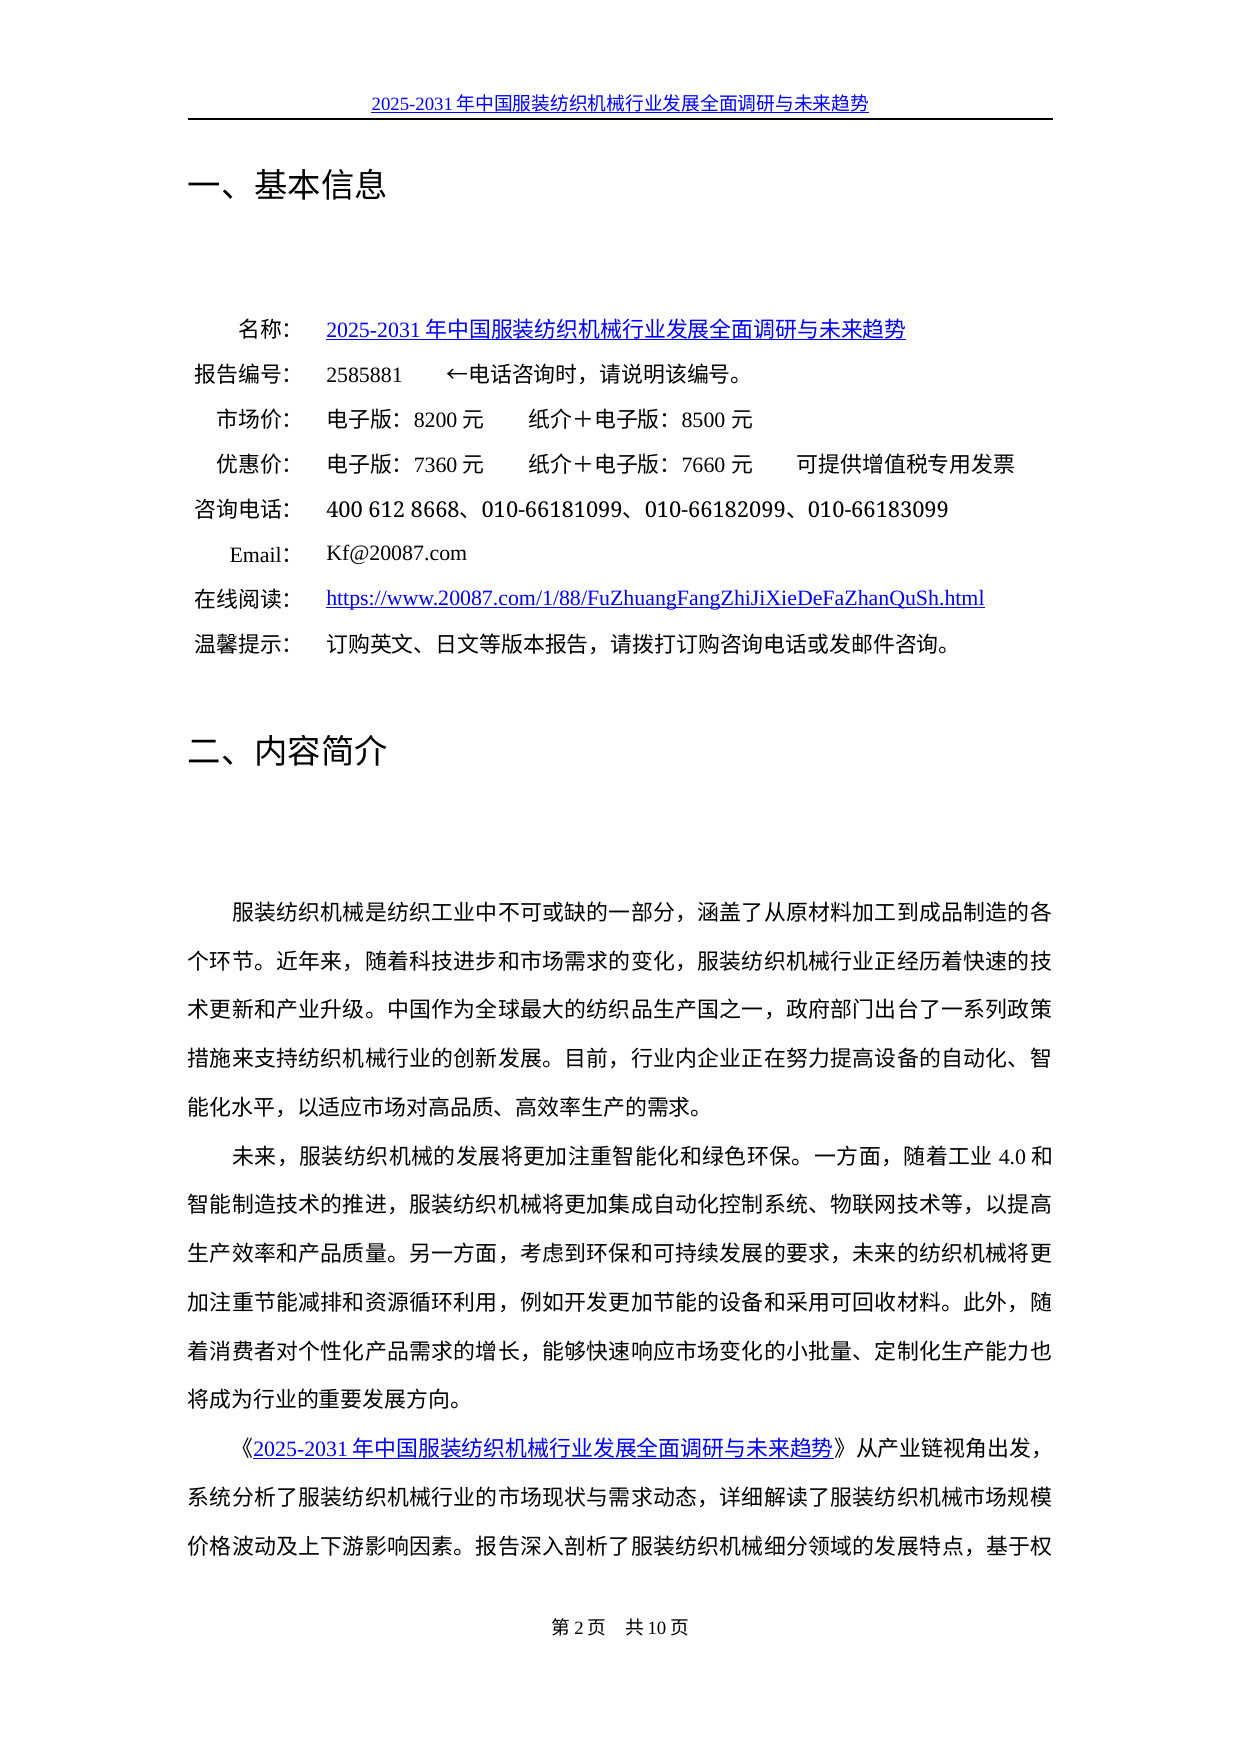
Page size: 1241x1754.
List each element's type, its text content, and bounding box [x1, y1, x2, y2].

table_header 名称： [167, 312, 315, 357]
table_cell 电子版：7360 元 纸介＋电子版：7660 元 可提供增值税专用发票 [315, 447, 1073, 492]
table_cell 市场价： [167, 402, 315, 447]
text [187, 894, 1053, 1561]
table_cell 咨询电话： [167, 492, 315, 537]
table_cell 优惠价： [167, 447, 315, 492]
table_cell 订购英文、日文等版本报告，请拨打订购咨询电话或发邮件咨询。 [315, 627, 1073, 672]
table_cell Email： [167, 537, 315, 582]
table_cell 电子版：8200 元 纸介＋电子版：8500 元 [315, 402, 1073, 447]
table_cell 2585881 ←电话咨询时，请说明该编号。 [315, 357, 1073, 402]
table_cell 温馨提示： [167, 627, 315, 672]
table_cell 报告编号： [167, 357, 315, 402]
title 一、基本信息 [187, 150, 1053, 215]
table_cell [315, 582, 1073, 627]
table_cell 400 612 8668、010-66181099、010-66182099、010-66183099 [315, 492, 1073, 537]
table_cell 在线阅读： [167, 582, 315, 627]
table_header 2025-2031年中国服装纺织机械行业发展全面调研与未来趋势 [315, 312, 1073, 357]
title 二、内容简介 [187, 717, 1053, 782]
table_cell Kf@20087.com [315, 537, 1073, 582]
